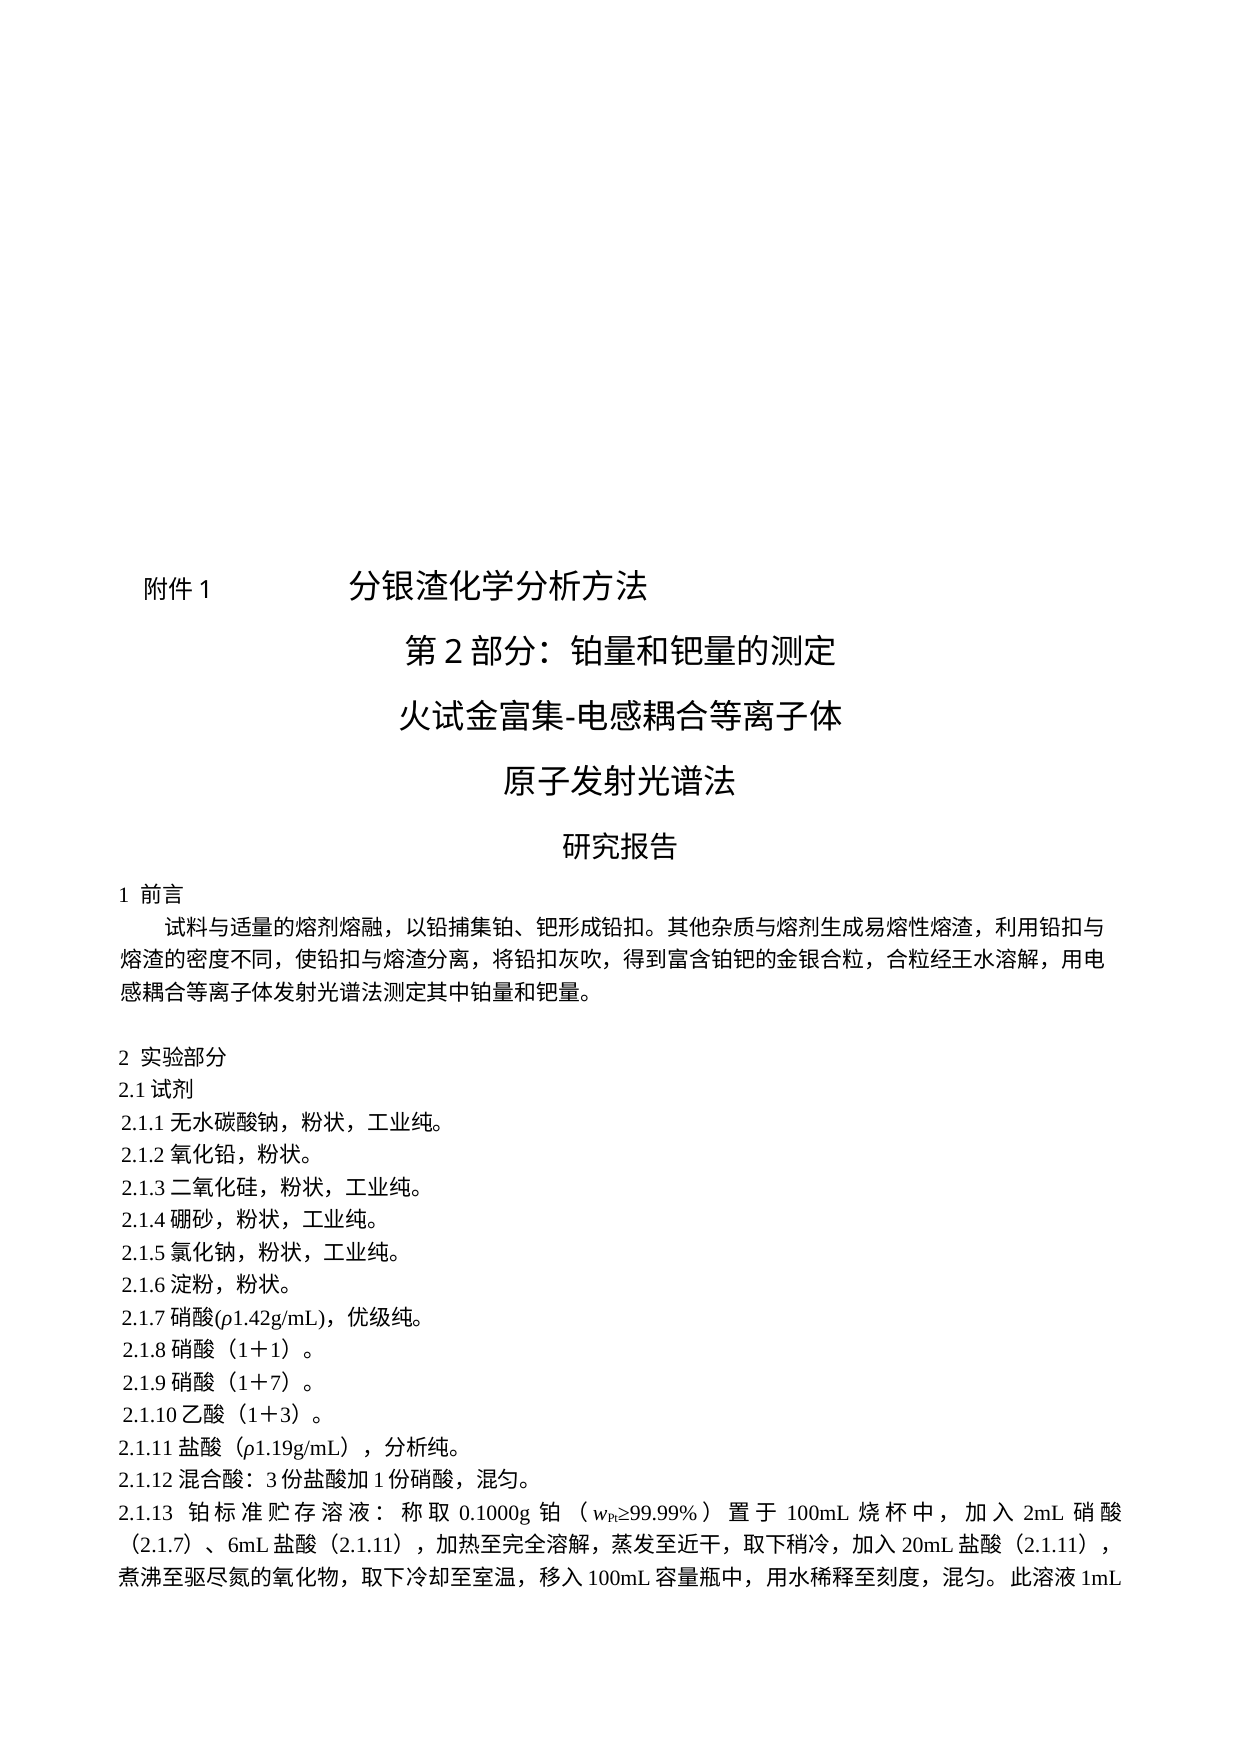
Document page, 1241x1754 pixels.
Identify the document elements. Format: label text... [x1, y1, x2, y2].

text 附件1 分银渣化学分析方法 [118, 552, 1122, 617]
text 2.1.4 硼砂，粉状，工业纯。 [121, 1202, 1106, 1234]
text 2.1.1 无水碳酸钠，粉状，工业纯。 [121, 1104, 1106, 1137]
text 2.1.8 硝酸（1＋1）。 [122, 1332, 1106, 1364]
text 2.1.6 淀粉，粉状。 [121, 1267, 1106, 1299]
text 研究报告 [118, 812, 1122, 877]
text 原子发射光谱法 [118, 747, 1122, 812]
text 2.1.12 混合酸：3份盐酸加1份硝酸，混匀。 [118, 1462, 1106, 1494]
text 第2部分：铂量和钯量的测定 [118, 617, 1122, 682]
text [118, 1494, 1122, 1592]
text 2.1.2 氧化铅，粉状。 [121, 1137, 1106, 1169]
text 1 前言 [118, 877, 1122, 909]
text 2.1.11 盐酸（ρ1.19g/mL），分析纯。 [118, 1429, 1106, 1462]
text 2.1.3 二氧化硅，粉状，工业纯。 [121, 1169, 1106, 1202]
text 2.1.5 氯化钠，粉状，工业纯。 [121, 1234, 1106, 1267]
text 火试金富集-电感耦合等离子体 [118, 682, 1122, 747]
text 2.1试剂 [118, 1072, 1122, 1104]
text 2.1.10乙酸（1＋3）。 [122, 1397, 1106, 1429]
text 2 实验部分 [118, 1039, 1122, 1072]
text 2.1.7 硝酸(ρ1.42g/mL)，优级纯。 [121, 1299, 1106, 1332]
text 2.1.9 硝酸（1＋7）。 [122, 1364, 1106, 1397]
text 试料与适量的熔剂熔融，以铅捕集铂、钯形成铅扣。其他杂质与熔剂生成易熔性熔渣，利用铅扣与熔渣的密度不同，使铅扣与熔渣分离，将铅扣灰吹，得到富含铂钯的金银合粒，合粒经王水溶解，用电感耦合等离子体发射光谱法测定其中铂量和钯量。 [120, 909, 1106, 1007]
